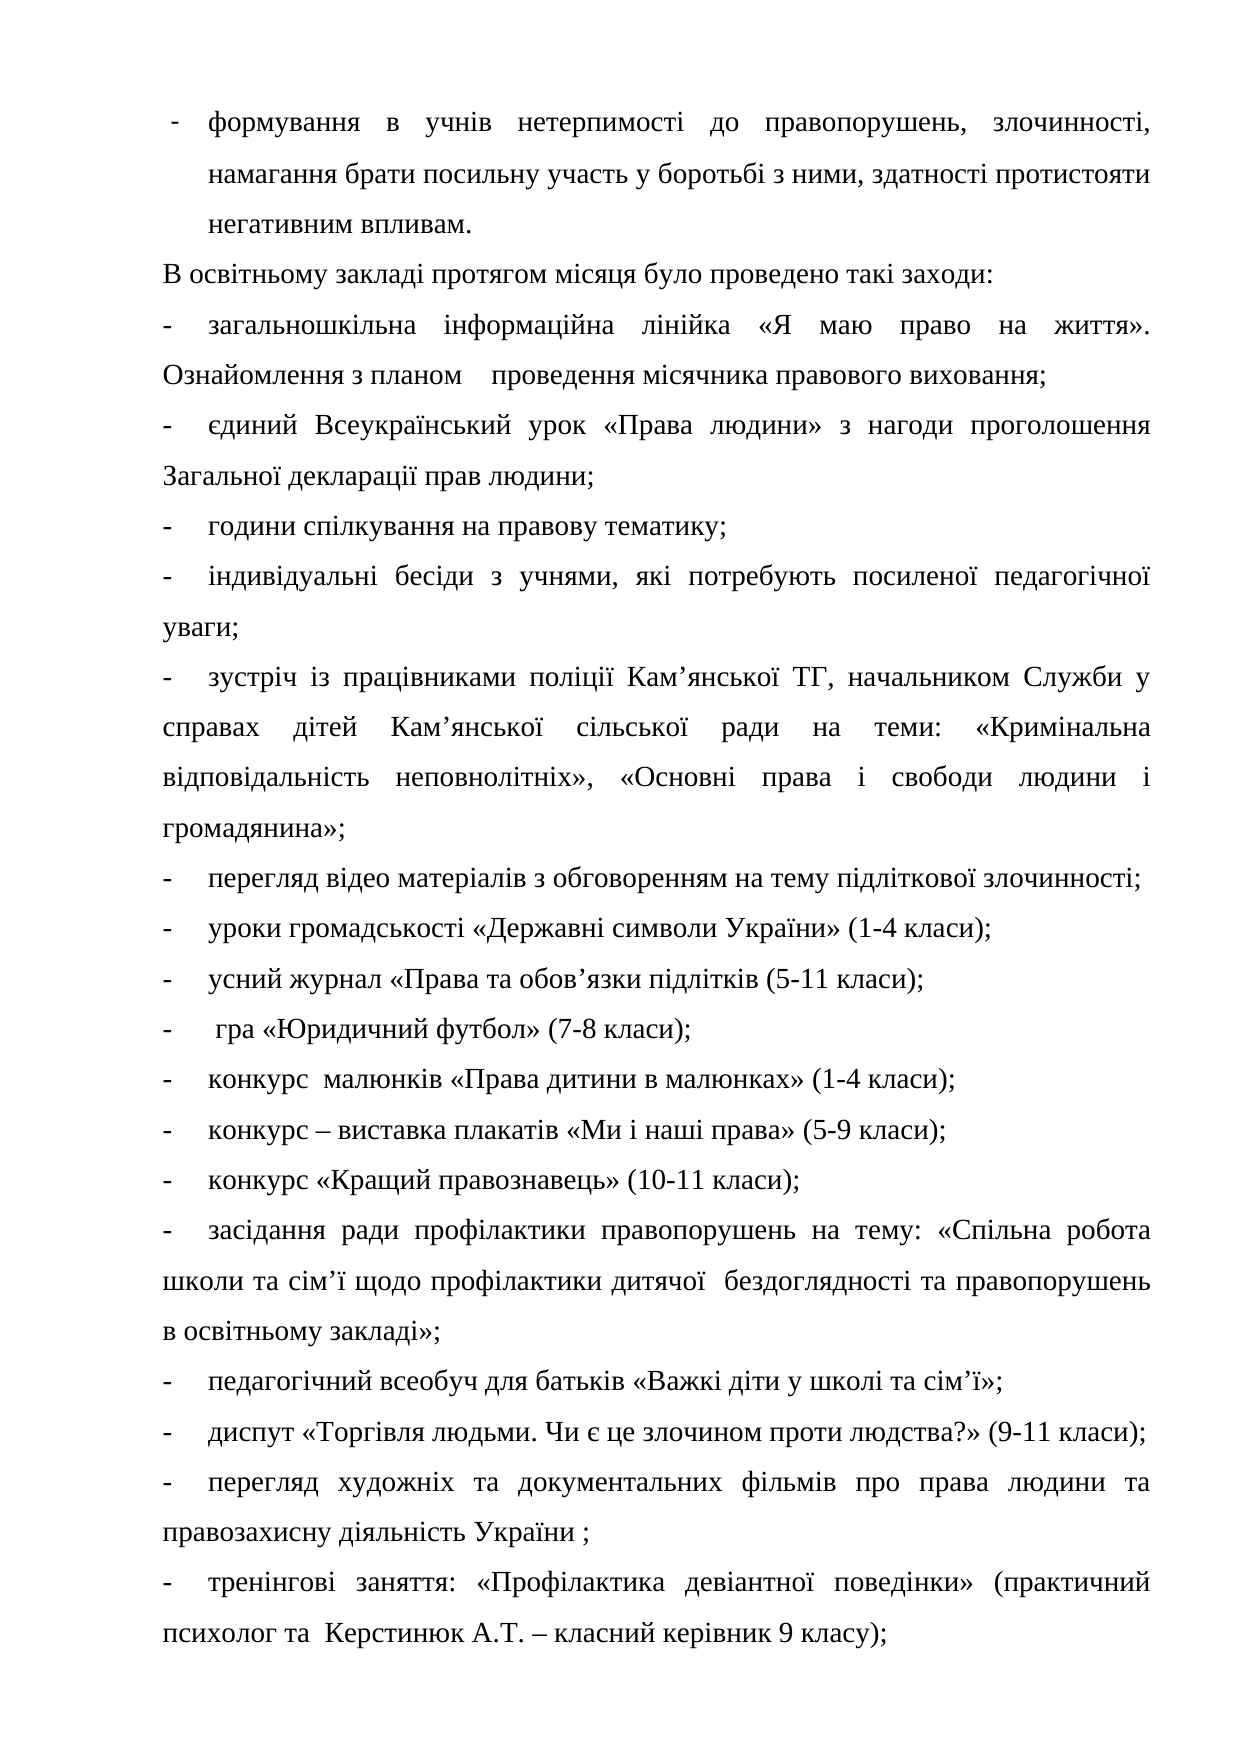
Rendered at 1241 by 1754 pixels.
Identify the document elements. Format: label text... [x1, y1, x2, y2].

list диспут «Торгівля людьми. Чи є це злочином проти людства?» (9-11 класи); [162, 1414, 1152, 1447]
list конкурс – виставка плакатів «Ми і наші права» (5-9 класи); [162, 1112, 1152, 1145]
list уроки громадськості «Державні символи України» (1-4 класи); [162, 911, 1152, 944]
list гра «Юридичний футбол» (7-8 класи); [162, 1011, 1152, 1045]
text В освітньому закладі протягом місяця було проведено такі заходи: [133, 256, 1152, 290]
list години спілкування на правову тематику; [162, 508, 1152, 542]
list єдиний Всеукраїнський урок «Права людини» з нагоди проголошення Загальної декларації прав людини; [162, 407, 1152, 491]
list засідання ради профілактики правопорушень на тему: «Спільна робота школи та сім’ї щодо профілактики дитячої бездоглядності та правопорушень в освітньому закладі»; [162, 1212, 1152, 1347]
list усний журнал «Права та обов’язки підлітків (5-11 класи); [162, 961, 1152, 994]
list конкурс малюнків «Права дитини в малюнках» (1-4 класи); [162, 1061, 1152, 1095]
list педагогічний всеобуч для батьків «Важкі діти у школі та сім’ї»; [162, 1363, 1152, 1397]
list формування в учнів нетерпимості до правопорушень, злочинності, намагання брати посильну участь у боротьбі з ними, здатності протистояти негативним впливам. [170, 103, 1152, 240]
list зустріч із працівниками поліції Кам’янської ТГ, начальником Служби у справах дітей Кам’янської сільської ради на теми: «Кримінальна відповідальність неповнолітніх», «Основні права і свободи людини і громадянина»; [162, 659, 1152, 843]
list тренінгові заняття: «Профілактика девіантної поведінки» (практичний психолог та Керстинюк А.Т. – класний керівник 9 класу); [162, 1564, 1152, 1648]
list індивідуальні бесіди з учнями, які потребують посиленої педагогічної уваги; [162, 558, 1152, 642]
list конкурс «Кращий правознавець» (10-11 класи); [162, 1162, 1152, 1196]
list загальношкільна інформаційна лінійка «Я маю право на життя». Ознайомлення з планом проведення місячника правового виховання; [162, 307, 1152, 391]
list перегляд художніх та документальних фільмів про права людини та правозахисну діяльність України ; [162, 1464, 1152, 1548]
list перегляд відео матеріалів з обговоренням на тему підліткової злочинності; [162, 860, 1152, 894]
